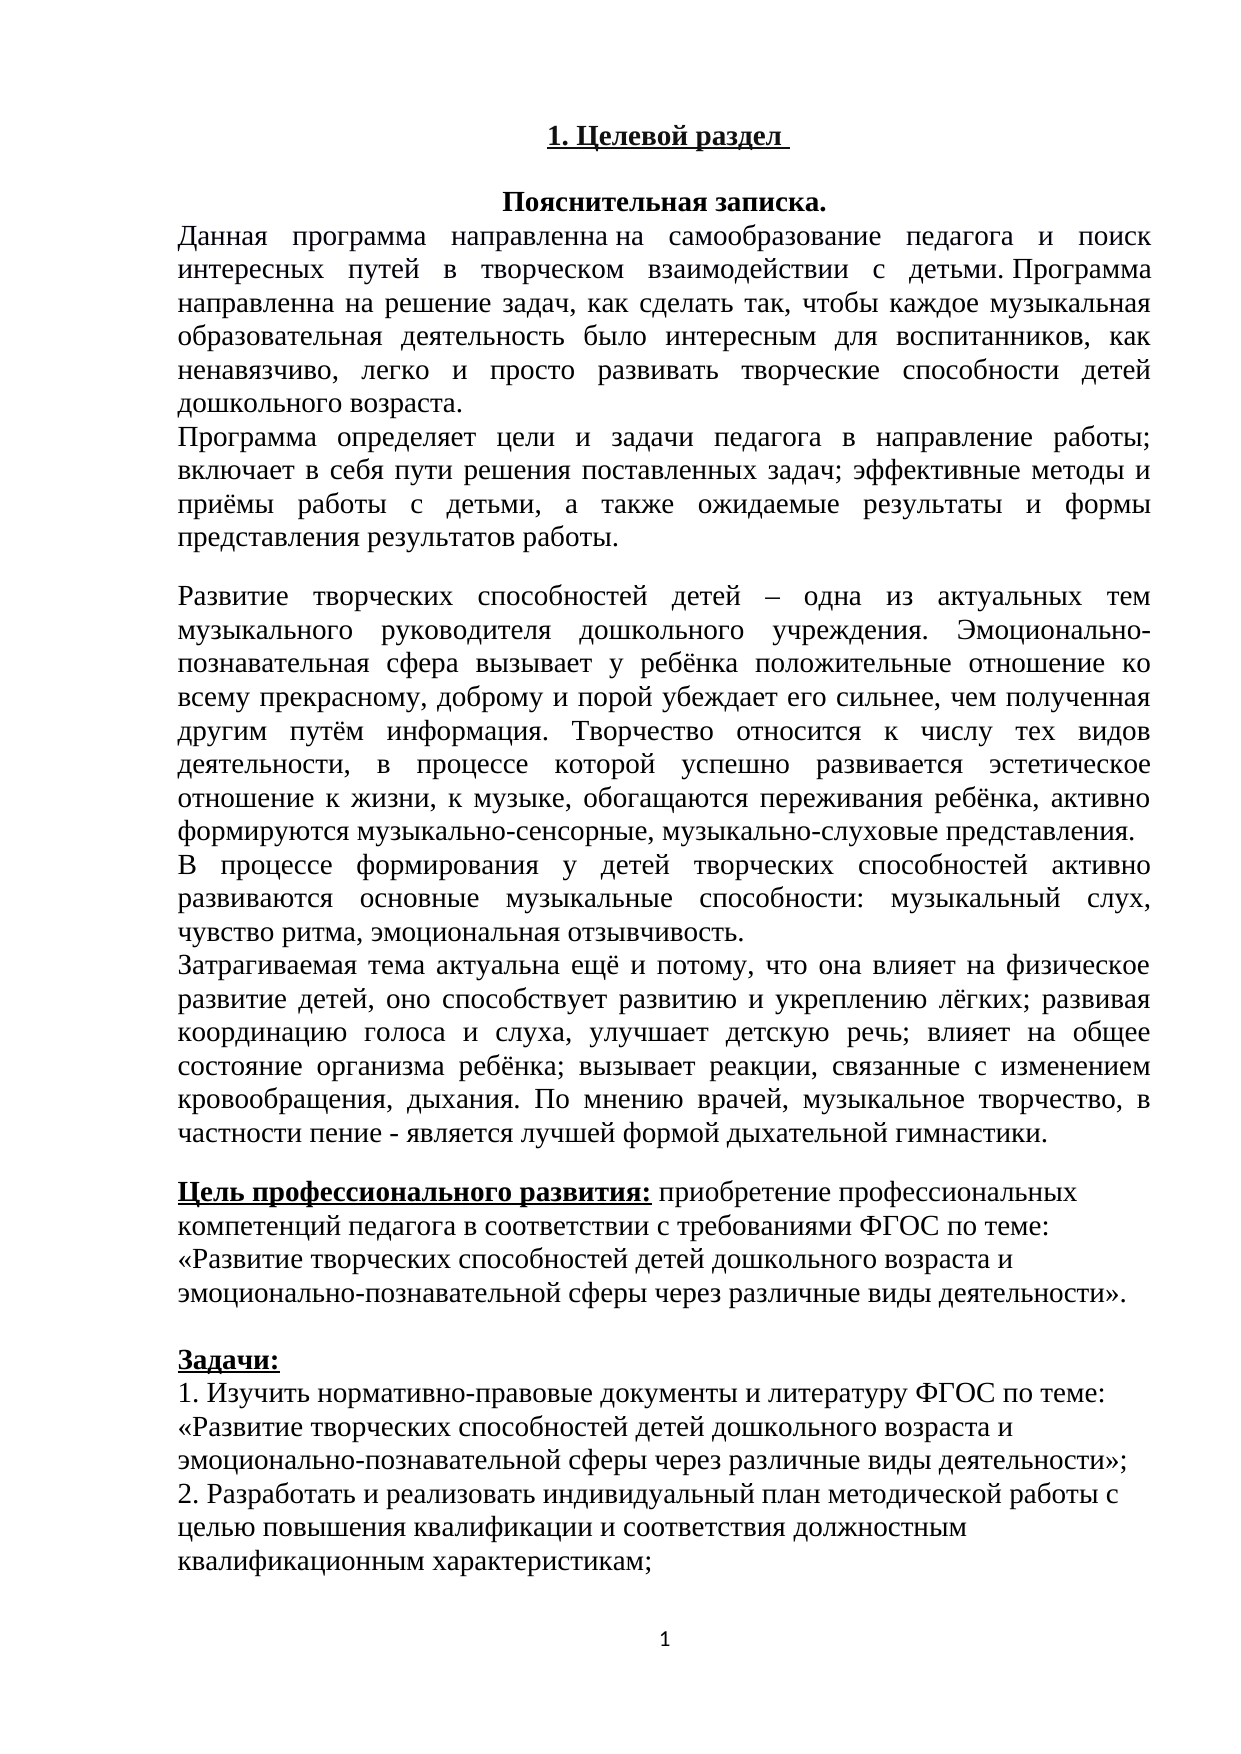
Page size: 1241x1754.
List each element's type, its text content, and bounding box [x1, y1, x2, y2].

text Цель профессионального развития: приобретение профессиональных компетенций педагога в соответствии с требованиями ФГОС по теме: «Развитие творческих способностей детей дошкольного возраста и эмоционально-познавательной сферы через различные виды деятельности». [177, 1174, 1152, 1308]
text 1. Целевой раздел [177, 118, 1152, 152]
text Пояснительная записка. [177, 184, 1152, 218]
text В процессе формирования у детей творческих способностей активно развиваются основные музыкальные способности: музыкальный слух, чувство ритма, эмоциональная отзывчивость. [177, 847, 1152, 947]
text Данная программа направленна на самообразование педагога и поиск интересных путей в творческом взаимодействии с детьми. Программа направленна на решение задач, как сделать так, чтобы каждое музыкальная образовательная деятельность было интересным для воспитанников, как ненавязчиво, легко и просто развивать творческие способности детей дошкольного возраста. [177, 218, 1152, 419]
text Развитие творческих способностей детей – одна из актуальных тем музыкального руководителя дошкольного учреждения. Эмоционально-познавательная сфера вызывает у ребёнка положительные отношение ко всему прекрасному, доброму и порой убеждает его сильнее, чем полученная другим путём информация. Творчество относится к числу тех видов деятельности, в процессе которой успешно развивается эстетическое отношение к жизни, к музыке, обогащаются переживания ребёнка, активно формируются музыкально-сенсорные, музыкально-слуховые представления. [177, 578, 1152, 847]
text Задачи: [177, 1342, 1152, 1375]
text Программа определяет цели и задачи педагога в направление работы; включает в себя пути решения поставленных задач; эффективные методы и приёмы работы с детьми, а также ожидаемые результаты и формы представления результатов работы. [177, 419, 1152, 553]
text 1. Изучить нормативно-правовые документы и литературу ФГОС по теме: «Развитие творческих способностей детей дошкольного возраста и эмоционально-познавательной сферы через различные виды деятельности»; [177, 1375, 1152, 1476]
text 2. Разработать и реализовать индивидуальный план методической работы с целью повышения квалификации и соответствия должностным квалификационным характеристикам; [177, 1476, 1152, 1577]
text Затрагиваемая тема актуальна ещё и потому, что она влияет на физическое развитие детей, оно способствует развитию и укреплению лёгких; развивая координацию голоса и слуха, улучшает детскую речь; влияет на общее состояние организма ребёнка; вызывает реакции, связанные с изменением кровообращения, дыхания. По мнению врачей, музыкальное творчество, в частности пение - является лучшей формой дыхательной гимнастики. [177, 947, 1152, 1149]
